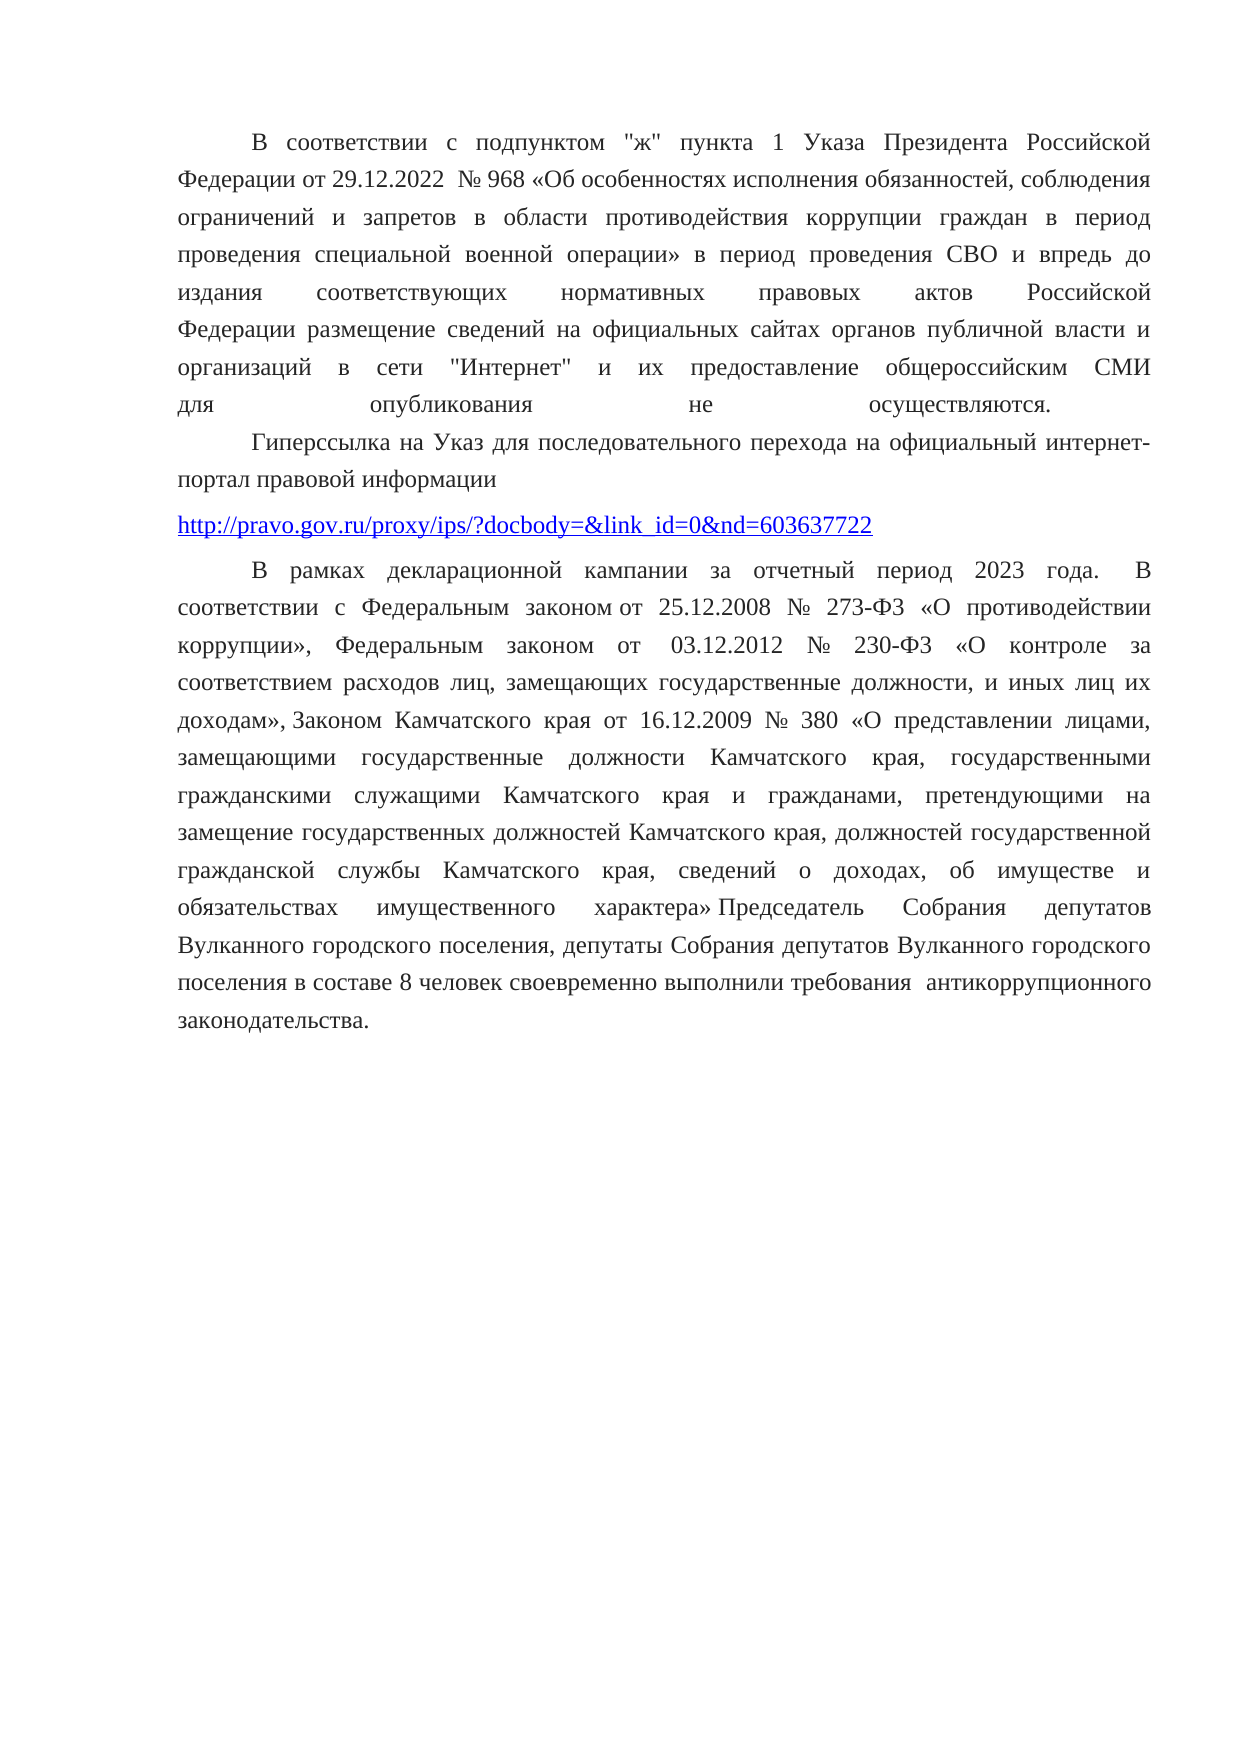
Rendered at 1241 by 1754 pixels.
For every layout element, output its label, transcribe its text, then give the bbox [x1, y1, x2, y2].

text В рамках декларационной кампании за отчетный период 2023 года. В соответствии с Федеральным законом от 25.12.2008 № 273-Ф3 «О противодействии коррупции», Федеральным законом от 03.12.2012 № 230-Ф3 «О контроле за соответствием расходов лиц, замещающих государственные должности, и иных лиц их доходам», Законом Камчатского края от 16.12.2009 № 380 «О представлении лицами, замещающими государственные должности Камчатского края, государственными гражданскими служащими Камчатского края и гражданами, претендующими на замещение государственных должностей Камчатского края, должностей государственной гражданской службы Камчатского края, сведений о доходах, об имуществе и обязательствах имущественного характера» Председатель Собрания депутатов Вулканного городского поселения, депутаты Собрания депутатов Вулканного городского поселения в составе 8 человек своевременно выполнили требования антикоррупционного законодательства. [177, 546, 1152, 1034]
text В соответствии с подпунктом "ж" пункта 1 Указа Президента Российской Федерации от 29.12.2022 № 968 «Об особенностях исполнения обязанностей, соблюдения ограничений и запретов в области противодействия коррупции граждан в период проведения специальной военной операции» в период проведения СВО и впредь до издания соответствующих нормативных правовых актов Российской Федерации размещение сведений на официальных сайтах органов публичной власти и организаций в сети "Интернет" и их предоставление общероссийским СМИ для опубликования не осуществляются. Гиперссылка на Указ для последовательного перехода на официальный интернет-портал правовой информации [177, 118, 1152, 493]
text http://pravo.gov.ru/proxy/ips/?docbody=&link_id=0&nd=603637722 [177, 501, 1152, 538]
